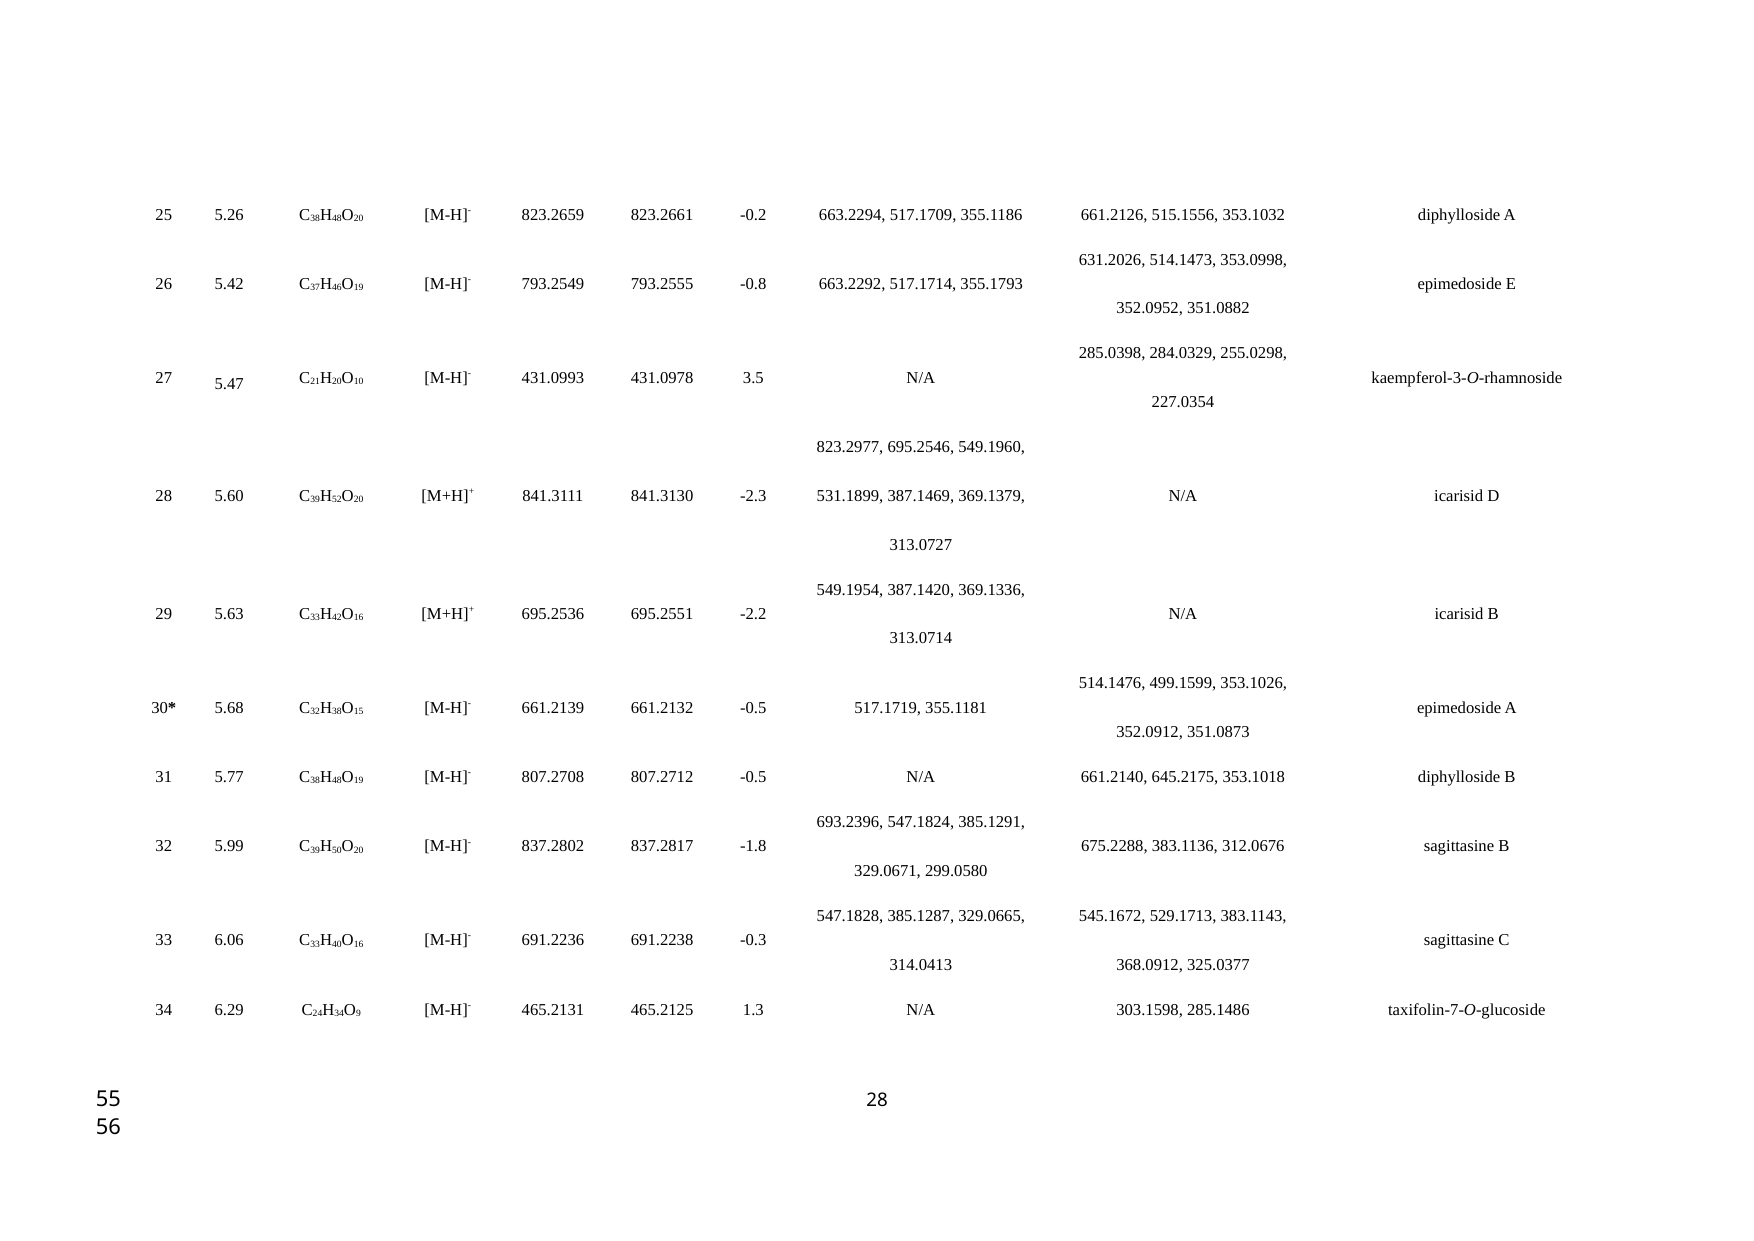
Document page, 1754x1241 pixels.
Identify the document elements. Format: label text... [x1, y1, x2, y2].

table_cell 27 [135, 336, 192, 430]
table_cell diphylloside A [1314, 198, 1619, 243]
table_cell [M-H]- [397, 666, 498, 760]
table_cell 5.68 [193, 666, 265, 760]
table_cell 841.3111 [499, 430, 607, 573]
table_cell 823.2661 [607, 198, 717, 243]
table_cell [M-H]- [397, 805, 498, 899]
table_cell C21H20O10 [265, 336, 397, 430]
table_cell 26 [135, 243, 192, 336]
table_cell 695.2536 [499, 573, 607, 666]
table_cell 517.1719, 355.1181 [790, 666, 1052, 760]
table_cell -0.8 [717, 243, 789, 336]
table_cell [M-H]- [397, 760, 498, 805]
table_cell [M-H]- [397, 899, 498, 993]
table_cell epimedoside A [1314, 666, 1619, 760]
table_cell 303.1598, 285.1486 [1052, 993, 1314, 1038]
table_cell 6.29 [193, 993, 265, 1038]
table_cell N/A [790, 993, 1052, 1038]
table_cell 823.2977, 695.2546, 549.1960, 531.1899, 387.1469, 369.1379, 313.0727 [790, 430, 1052, 573]
table_cell C33H40O16 [265, 899, 397, 993]
table_cell 5.60 [193, 430, 265, 573]
table_cell C32H38O15 [265, 666, 397, 760]
table_cell N/A [790, 760, 1052, 805]
table_cell 465.2125 [607, 993, 717, 1038]
table_cell taxifolin-7-O-glucoside [1314, 993, 1619, 1038]
table_cell 545.1672, 529.1713, 383.1143, 368.0912, 325.0377 [1052, 899, 1314, 993]
table_cell 675.2288, 383.1136, 312.0676 [1052, 805, 1314, 899]
table_cell 6.06 [193, 899, 265, 993]
table_cell 5.99 [193, 805, 265, 899]
table_cell 30* [135, 666, 192, 760]
table_cell [M-H]- [397, 336, 498, 430]
table_cell -0.5 [717, 760, 789, 805]
table_cell 661.2139 [499, 666, 607, 760]
table_cell [M+H]+ [397, 430, 498, 573]
table_cell 5.26 [193, 198, 265, 243]
table_cell diphylloside B [1314, 760, 1619, 805]
table_cell 5.63 [193, 573, 265, 666]
table_cell 285.0398, 284.0329, 255.0298, 227.0354 [1052, 336, 1314, 430]
table_cell 547.1828, 385.1287, 329.0665, 314.0413 [790, 899, 1052, 993]
table_cell 3.5 [717, 336, 789, 430]
table_cell N/A [1052, 430, 1314, 573]
table_cell 693.2396, 547.1824, 385.1291, 329.0671, 299.0580 [790, 805, 1052, 899]
table_cell 514.1476, 499.1599, 353.1026, 352.0912, 351.0873 [1052, 666, 1314, 760]
table_cell -0.2 [717, 198, 789, 243]
table_cell 807.2708 [499, 760, 607, 805]
table_cell 841.3130 [607, 430, 717, 573]
table_cell [M-H]- [397, 243, 498, 336]
table_cell 631.2026, 514.1473, 353.0998, 352.0952, 351.0882 [1052, 243, 1314, 336]
table_cell 549.1954, 387.1420, 369.1336, 313.0714 [790, 573, 1052, 666]
table_cell sagittasine B [1314, 805, 1619, 899]
table_cell 29 [135, 573, 192, 666]
table_cell 28 [135, 430, 192, 573]
table_cell icarisid D [1314, 430, 1619, 573]
table_cell 663.2292, 517.1714, 355.1793 [790, 243, 1052, 336]
table_cell 465.2131 [499, 993, 607, 1038]
table_cell 431.0993 [499, 336, 607, 430]
table_cell 661.2140, 645.2175, 353.1018 [1052, 760, 1314, 805]
table_cell 661.2126, 515.1556, 353.1032 [1052, 198, 1314, 243]
table_cell -1.8 [717, 805, 789, 899]
table_cell kaempferol-3-O-rhamnoside [1314, 336, 1619, 430]
table_cell C38H48O20 [265, 198, 397, 243]
table_cell -2.3 [717, 430, 789, 573]
table_cell 34 [135, 993, 192, 1038]
table_cell N/A [790, 336, 1052, 430]
table_cell -0.3 [717, 899, 789, 993]
table_cell -2.2 [717, 573, 789, 666]
table_cell C39H50O20 [265, 805, 397, 899]
table_cell [M-H]- [397, 993, 498, 1038]
table_cell -0.5 [717, 666, 789, 760]
table_cell C37H46O19 [265, 243, 397, 336]
table_cell 5.47 [193, 336, 265, 430]
table_cell 431.0978 [607, 336, 717, 430]
table_cell [M-H]- [397, 198, 498, 243]
table_cell 25 [135, 198, 192, 243]
table_cell 691.2238 [607, 899, 717, 993]
table_cell sagittasine C [1314, 899, 1619, 993]
table_cell C33H42O16 [265, 573, 397, 666]
table_cell 695.2551 [607, 573, 717, 666]
table_cell 663.2294, 517.1709, 355.1186 [790, 198, 1052, 243]
table_cell 837.2802 [499, 805, 607, 899]
table_cell icarisid B [1314, 573, 1619, 666]
table_cell 823.2659 [499, 198, 607, 243]
table_cell C24H34O9 [265, 993, 397, 1038]
table_cell 5.42 [193, 243, 265, 336]
table_cell C39H52O20 [265, 430, 397, 573]
table_cell 807.2712 [607, 760, 717, 805]
table_cell 33 [135, 899, 192, 993]
table_cell 32 [135, 805, 192, 899]
table_cell 661.2132 [607, 666, 717, 760]
table_cell 793.2549 [499, 243, 607, 336]
table_cell C38H48O19 [265, 760, 397, 805]
table_cell 1.3 [717, 993, 789, 1038]
table_cell epimedoside E [1314, 243, 1619, 336]
table_cell 5.77 [193, 760, 265, 805]
table_cell [M+H]+ [397, 573, 498, 666]
table_cell N/A [1052, 573, 1314, 666]
table_cell 837.2817 [607, 805, 717, 899]
table_cell 31 [135, 760, 192, 805]
table_cell 793.2555 [607, 243, 717, 336]
table_cell 691.2236 [499, 899, 607, 993]
